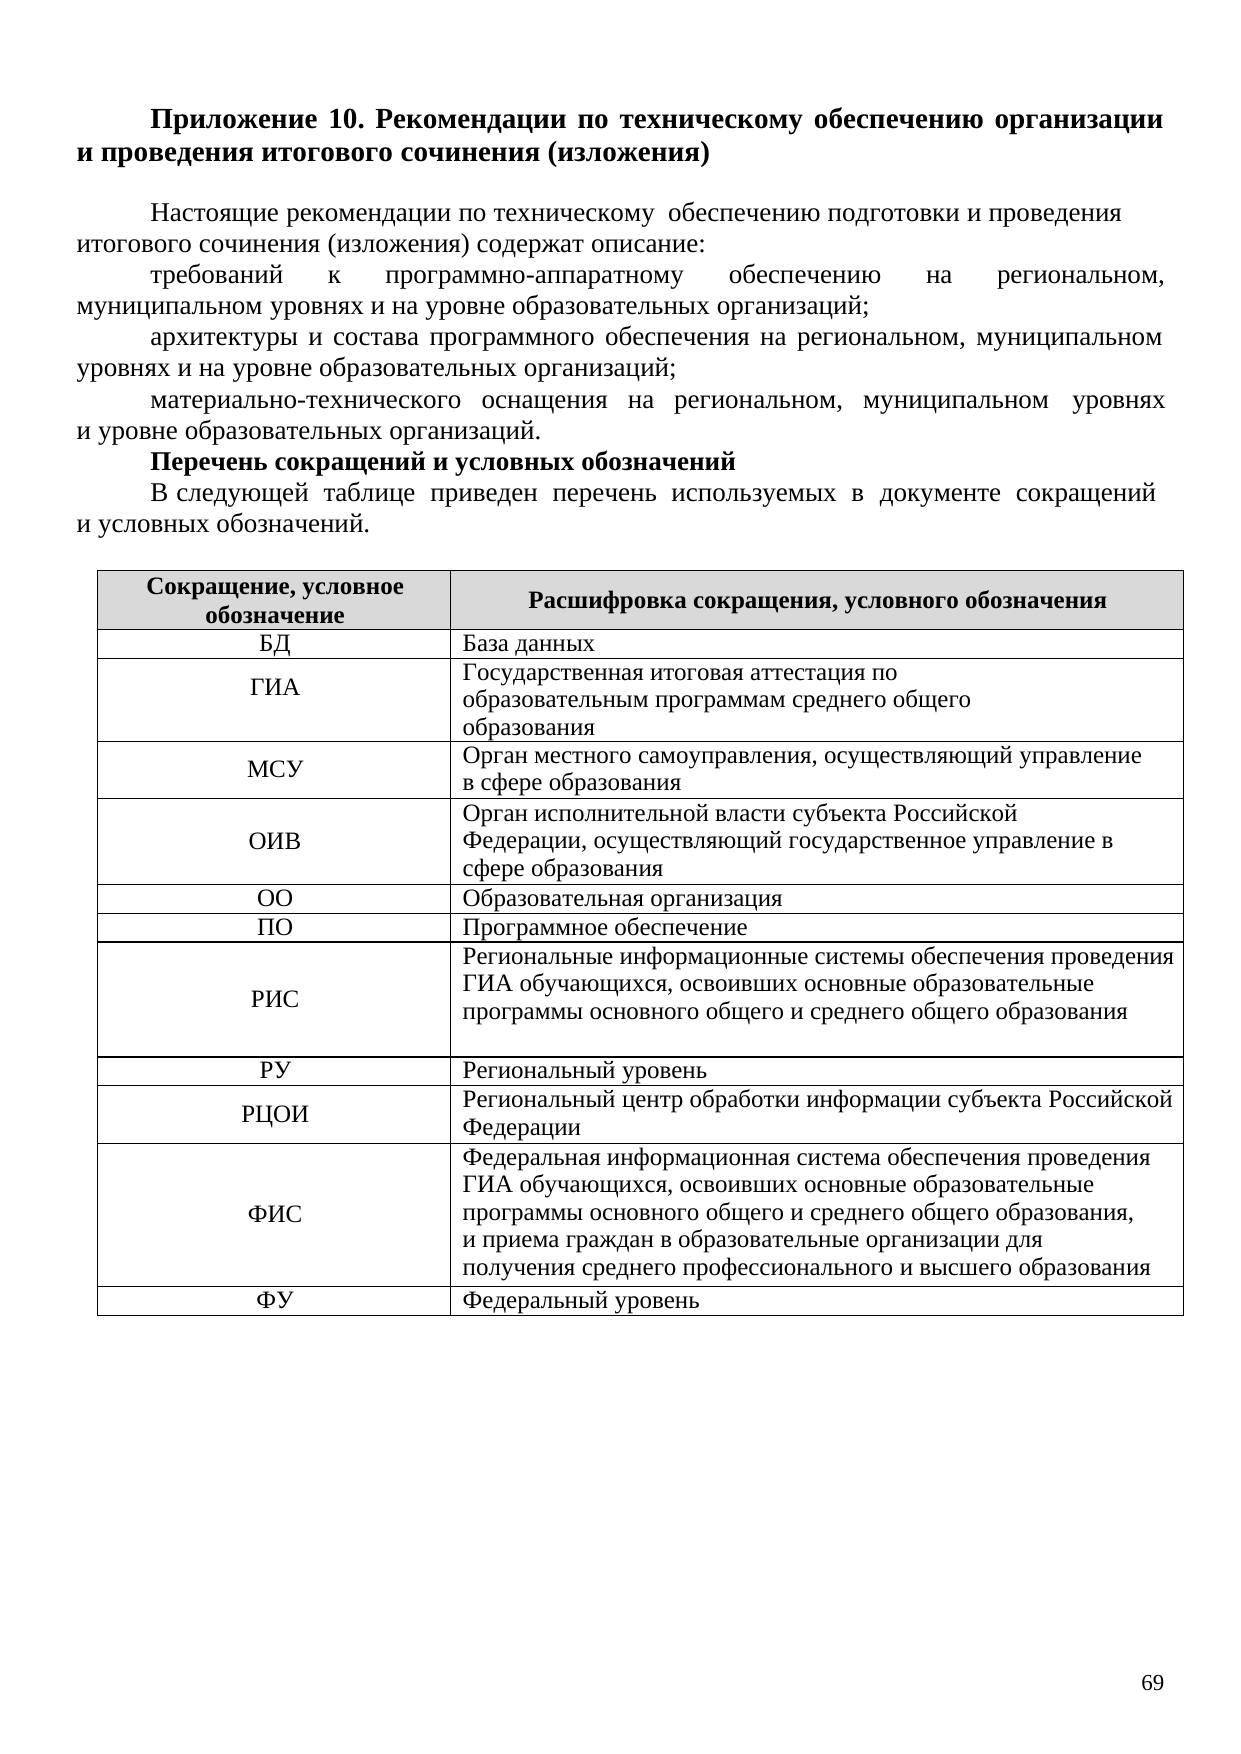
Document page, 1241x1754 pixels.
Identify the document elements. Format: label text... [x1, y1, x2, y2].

text В следующей таблице приведен перечень используемых в документе сокращений и условных обозначений. [76, 476, 1165, 539]
table_cell База данных [451, 630, 1183, 657]
text Настоящие рекомендации по техническому обеспечению подготовки и проведения итогового сочинения (изложения) содержат описание: [76, 196, 1196, 258]
table_cell Федеральный уровень [451, 1287, 1183, 1315]
table_cell БД [98, 630, 450, 657]
table_cell Орган местного самоуправления, осуществляющий управление в сфере образования [451, 742, 1183, 798]
text требований к программно-аппаратному обеспечению на региональном, муниципальном уровнях и на уровне образовательных организаций; [76, 258, 1166, 320]
table_cell ПО [98, 914, 450, 941]
table_cell Государственная итоговая аттестация по образовательным программам среднего общего образования [451, 659, 1183, 741]
text архитектуры и состава программного обеспечения на региональном, муниципальном уровнях и на уровне образовательных организаций; [76, 320, 1196, 383]
table_cell ФУ [98, 1287, 450, 1315]
table_cell Орган исполнительной власти субъекта Российской Федерации, осуществляющий государственное управление в сфере образования [451, 799, 1183, 884]
table_cell Федеральная информационная система обеспечения проведения ГИА обучающихся, освоивших основные образовательные программы основного общего и среднего общего образования, и приема граждан в образовательные организации для получения среднего профессионального и высшего образования [451, 1144, 1183, 1286]
table_cell Региональные информационные системы обеспечения проведения ГИА обучающихся, освоивших основные образовательные программы основного общего и среднего общего образования [451, 943, 1183, 1056]
table_cell Региональный уровень [451, 1058, 1183, 1085]
table_cell ОИВ [98, 799, 450, 884]
table_cell ФИС [98, 1144, 450, 1286]
table_cell Региональный центр обработки информации субъекта Российской Федерации [451, 1086, 1183, 1142]
table_header Расшифровка сокращения, условного обозначения [451, 571, 1183, 629]
subtitle Перечень сокращений и условных обозначений [150, 446, 1196, 476]
table_cell Образовательная организация [451, 885, 1183, 913]
table_cell ГИА [98, 659, 450, 741]
table_cell Программное обеспечение [451, 914, 1183, 941]
table_header Сокращение, условное обозначение [98, 571, 450, 629]
text материально-технического оснащения на региональном, муниципальном уровнях и уровне образовательных организаций. [76, 383, 1166, 445]
subtitle Приложение 10. Рекомендации по техническому обеспечению организации и проведения итогового сочинения (изложения) [76, 101, 1169, 168]
table_cell ОО [98, 885, 450, 913]
table_cell МСУ [98, 742, 450, 798]
table_cell РЦОИ [98, 1086, 450, 1142]
table_cell РУ [98, 1058, 450, 1085]
table_cell РИС [98, 943, 450, 1056]
